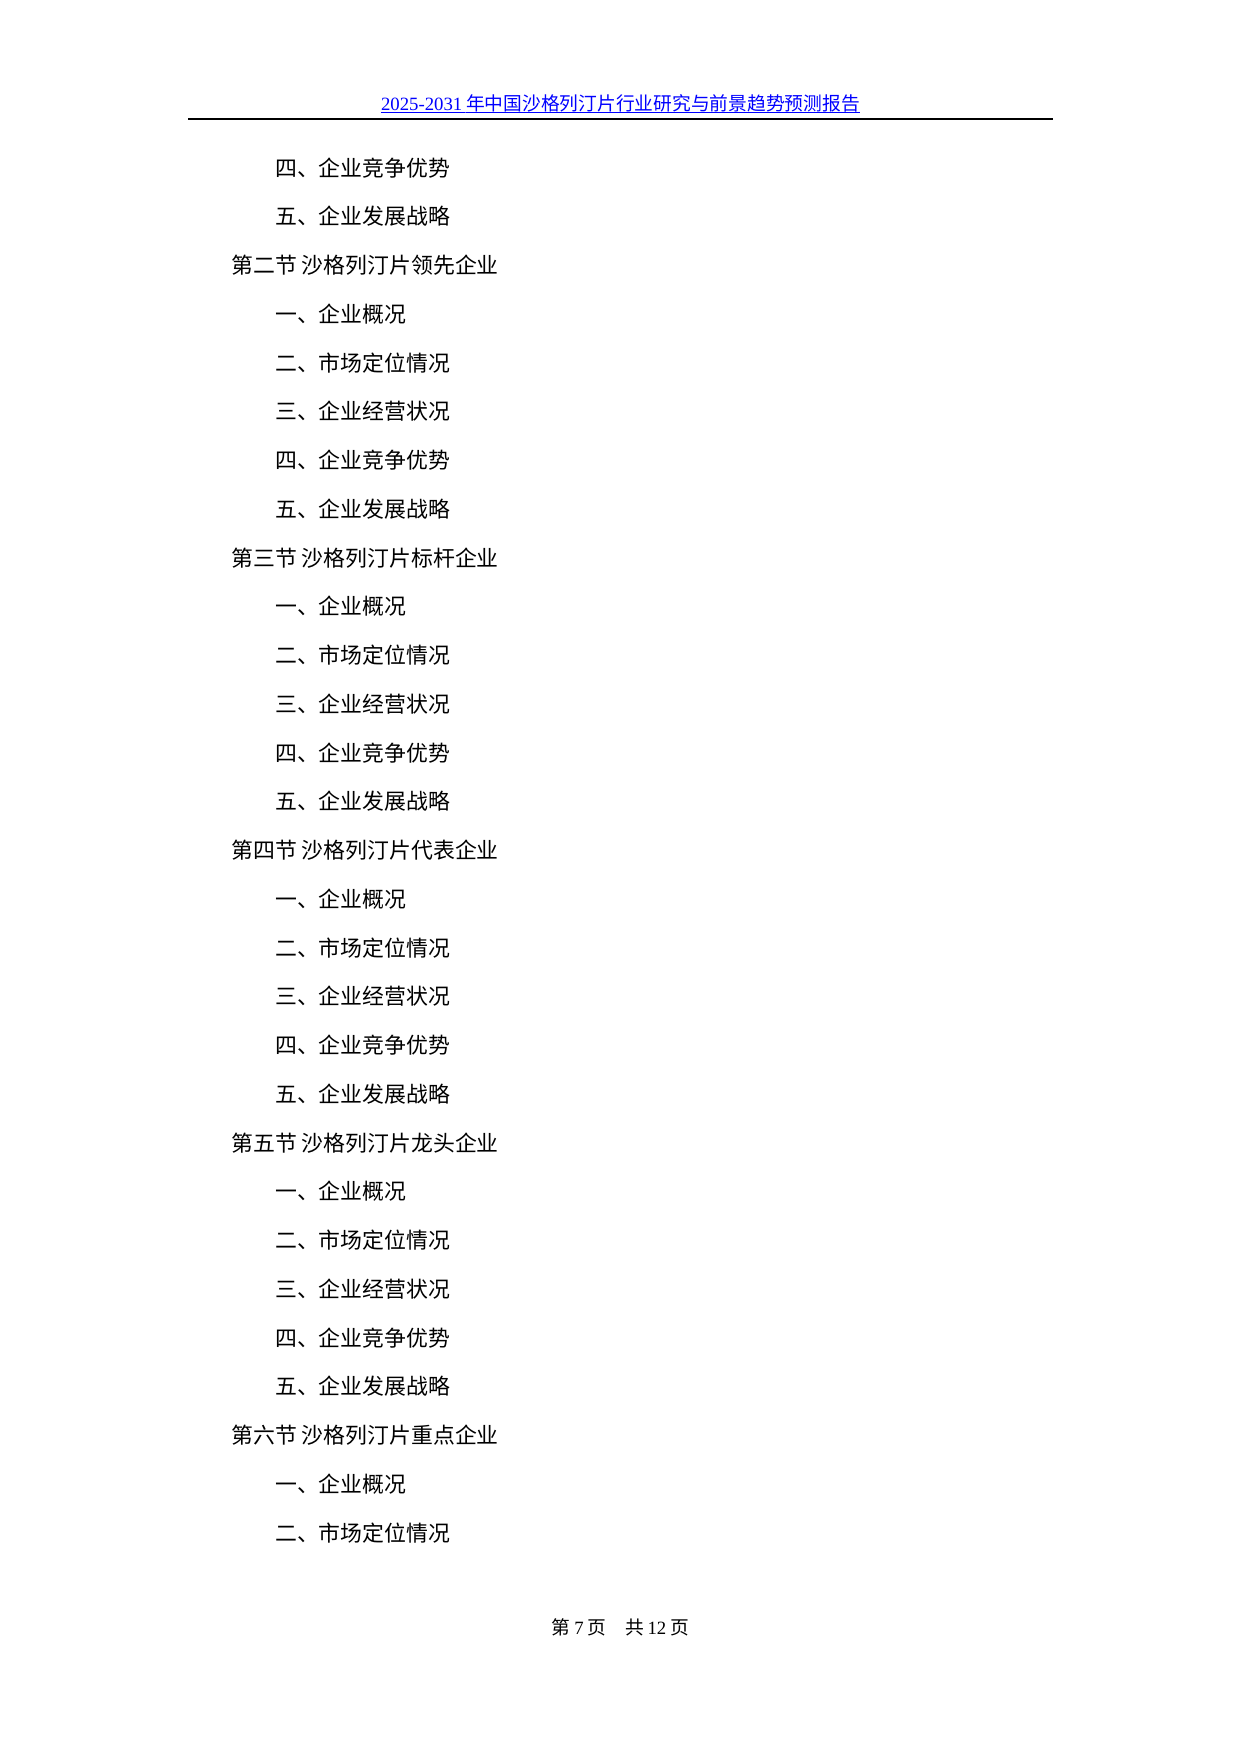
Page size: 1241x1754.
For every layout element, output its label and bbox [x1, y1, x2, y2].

text [187, 150, 1053, 1548]
